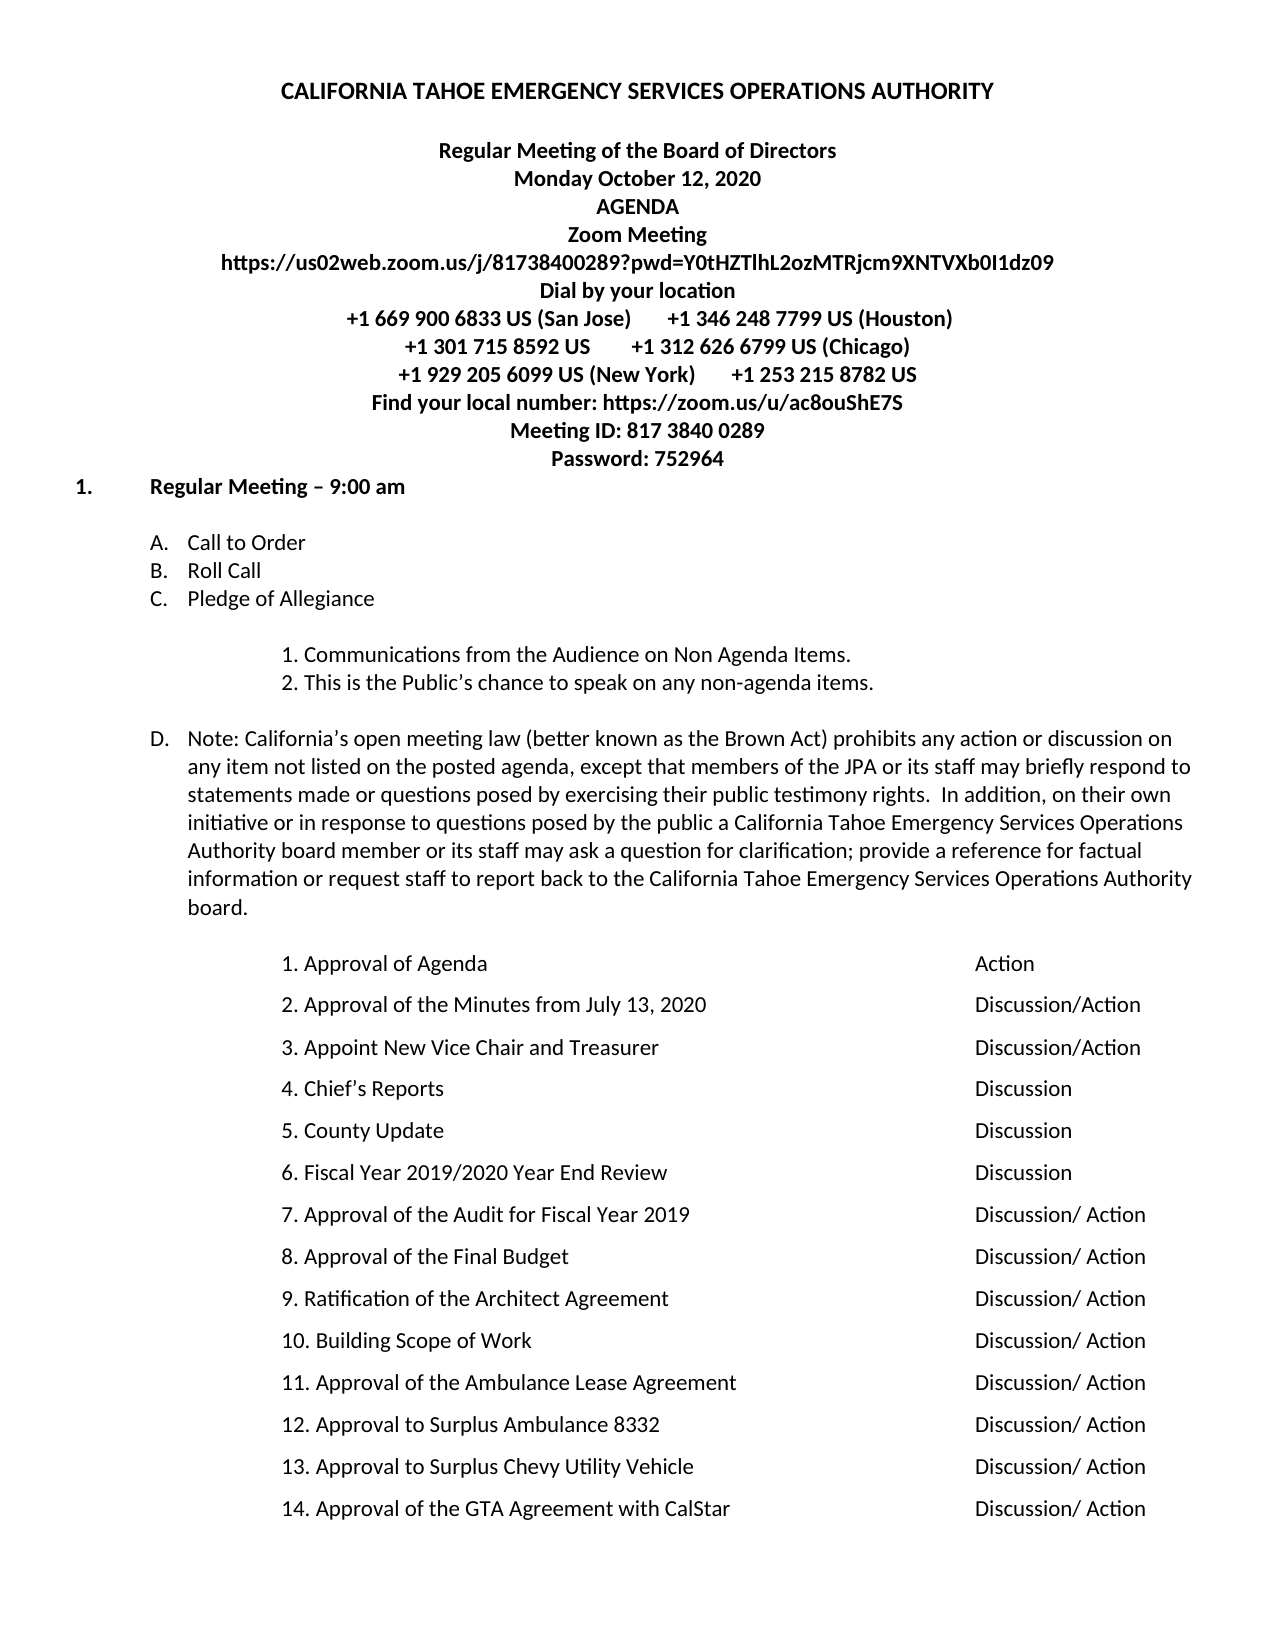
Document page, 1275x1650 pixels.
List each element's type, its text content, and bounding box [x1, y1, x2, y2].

list County Update Discussion [281, 1117, 1200, 1144]
list Call to Order [150, 528, 1200, 556]
text https://us02web.zoom.us/j/81738400289?pwd=Y0tHZTlhL2ozMTRjcm9XNTVXb0I1dz09 [75, 248, 1200, 276]
list Approval of the Final Budget Discussion/ Action [281, 1242, 1200, 1271]
text +1 669 900 6833 US (San Jose) +1 346 248 7799 US (Houston) [75, 304, 1200, 332]
list This is the Public’s chance to speak on any non-agenda items. [281, 668, 1200, 696]
text +1 929 205 6099 US (New York) +1 253 215 8782 US [75, 360, 1200, 388]
text Password: 752964 [75, 444, 1200, 472]
text Meeting ID: 817 3840 0289 [75, 416, 1200, 444]
list Ratification of the Architect Agreement Discussion/ Action [281, 1284, 1200, 1312]
list Approval of the Audit for Fiscal Year 2019 Discussion/ Action [281, 1201, 1200, 1228]
text Find your local number: https://zoom.us/u/ac8ouShE7S [75, 388, 1200, 416]
list Communications from the Audience on Non Agenda Items. [281, 640, 1200, 668]
list Approval to Surplus Chevy Utility Vehicle Discussion/ Action [281, 1452, 1200, 1480]
list Chief’s Reports Discussion [281, 1074, 1200, 1103]
text Zoom Meeting [75, 220, 1200, 248]
list Fiscal Year 2019/2020 Year End Review Discussion [281, 1158, 1200, 1187]
text 1. Regular Meeting – 9:00 am [75, 472, 1200, 500]
text AGENDA [75, 192, 1200, 220]
list Approval of the Ambulance Lease Agreement Discussion/ Action [281, 1368, 1200, 1396]
list Note: California’s open meeting law (better known as the Brown Act) prohibits any action or discussion on any item not listed on the posted agenda, except that members of the JPA or its staff may briefly respond to statements made or questions posed by exercising their public testimony rights. In addition, on their own initiative or in response to questions posed by the public a California Tahoe Emergency Services Operations Authority board member or its staff may ask a question for clarification; provide a reference for factual information or request staff to report back to the California Tahoe Emergency Services Operations Authority board. [150, 724, 1200, 921]
text +1 301 715 8592 US +1 312 626 6799 US (Chicago) [75, 332, 1200, 360]
text Monday October 12, 2020 [75, 164, 1200, 192]
list Approval of the GTA Agreement with CalStar Discussion/ Action [281, 1494, 1200, 1522]
list Pledge of Allegiance [150, 584, 1200, 612]
list Appoint New Vice Chair and Treasurer Discussion/Action [281, 1033, 1200, 1061]
list Approval to Surplus Ambulance 8332 Discussion/ Action [281, 1410, 1200, 1438]
list Roll Call [150, 556, 1200, 584]
text Dial by your location [75, 276, 1200, 304]
text CALIFORNIA TAHOE EMERGENCY SERVICES OPERATIONS AUTHORITY [75, 75, 1200, 106]
text Regular Meeting of the Board of Directors [75, 136, 1200, 164]
list Approval of the Minutes from July 13, 2020 Discussion/Action [281, 991, 1200, 1019]
list Building Scope of Work Discussion/ Action [281, 1326, 1200, 1354]
list Approval of Agenda Action [281, 949, 1200, 977]
